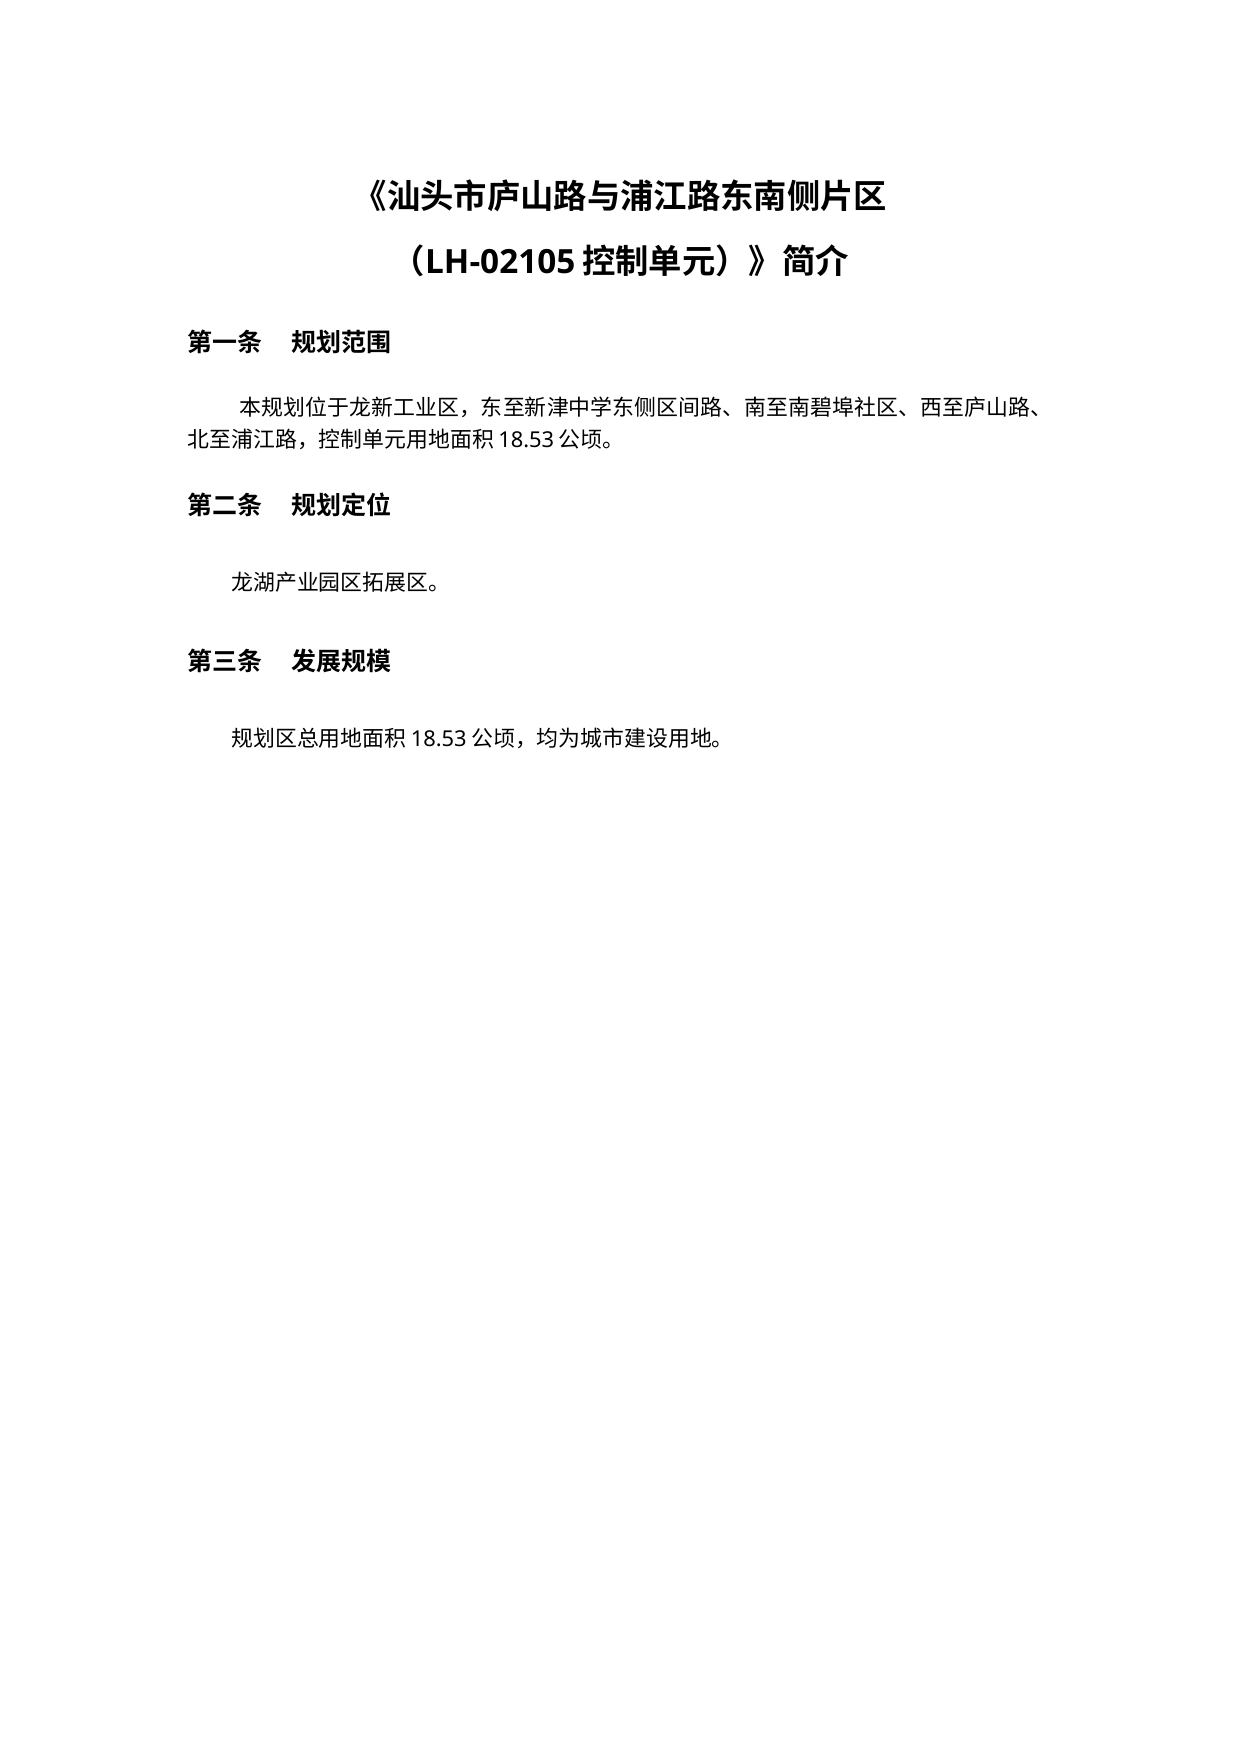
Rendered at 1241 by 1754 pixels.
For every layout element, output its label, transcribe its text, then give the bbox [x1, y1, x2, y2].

text （LH-02105控制单元）》简介 [187, 227, 1053, 292]
text 规划区总用地面积18.53公顷，均为城市建设用地。 [187, 721, 1053, 753]
text 发展规模 [187, 627, 1053, 692]
text 规划范围 [187, 308, 1053, 373]
text 规划定位 [187, 471, 1053, 536]
text 龙湖产业园区拓展区。 [187, 565, 1053, 597]
text 《汕头市庐山路与浦江路东南侧片区 [187, 162, 1053, 227]
text 本规划位于龙新工业区，东至新津中学东侧区间路、南至南碧埠社区、西至庐山路、北至浦江路，控制单元用地面积18.53公顷。 [187, 389, 1053, 454]
